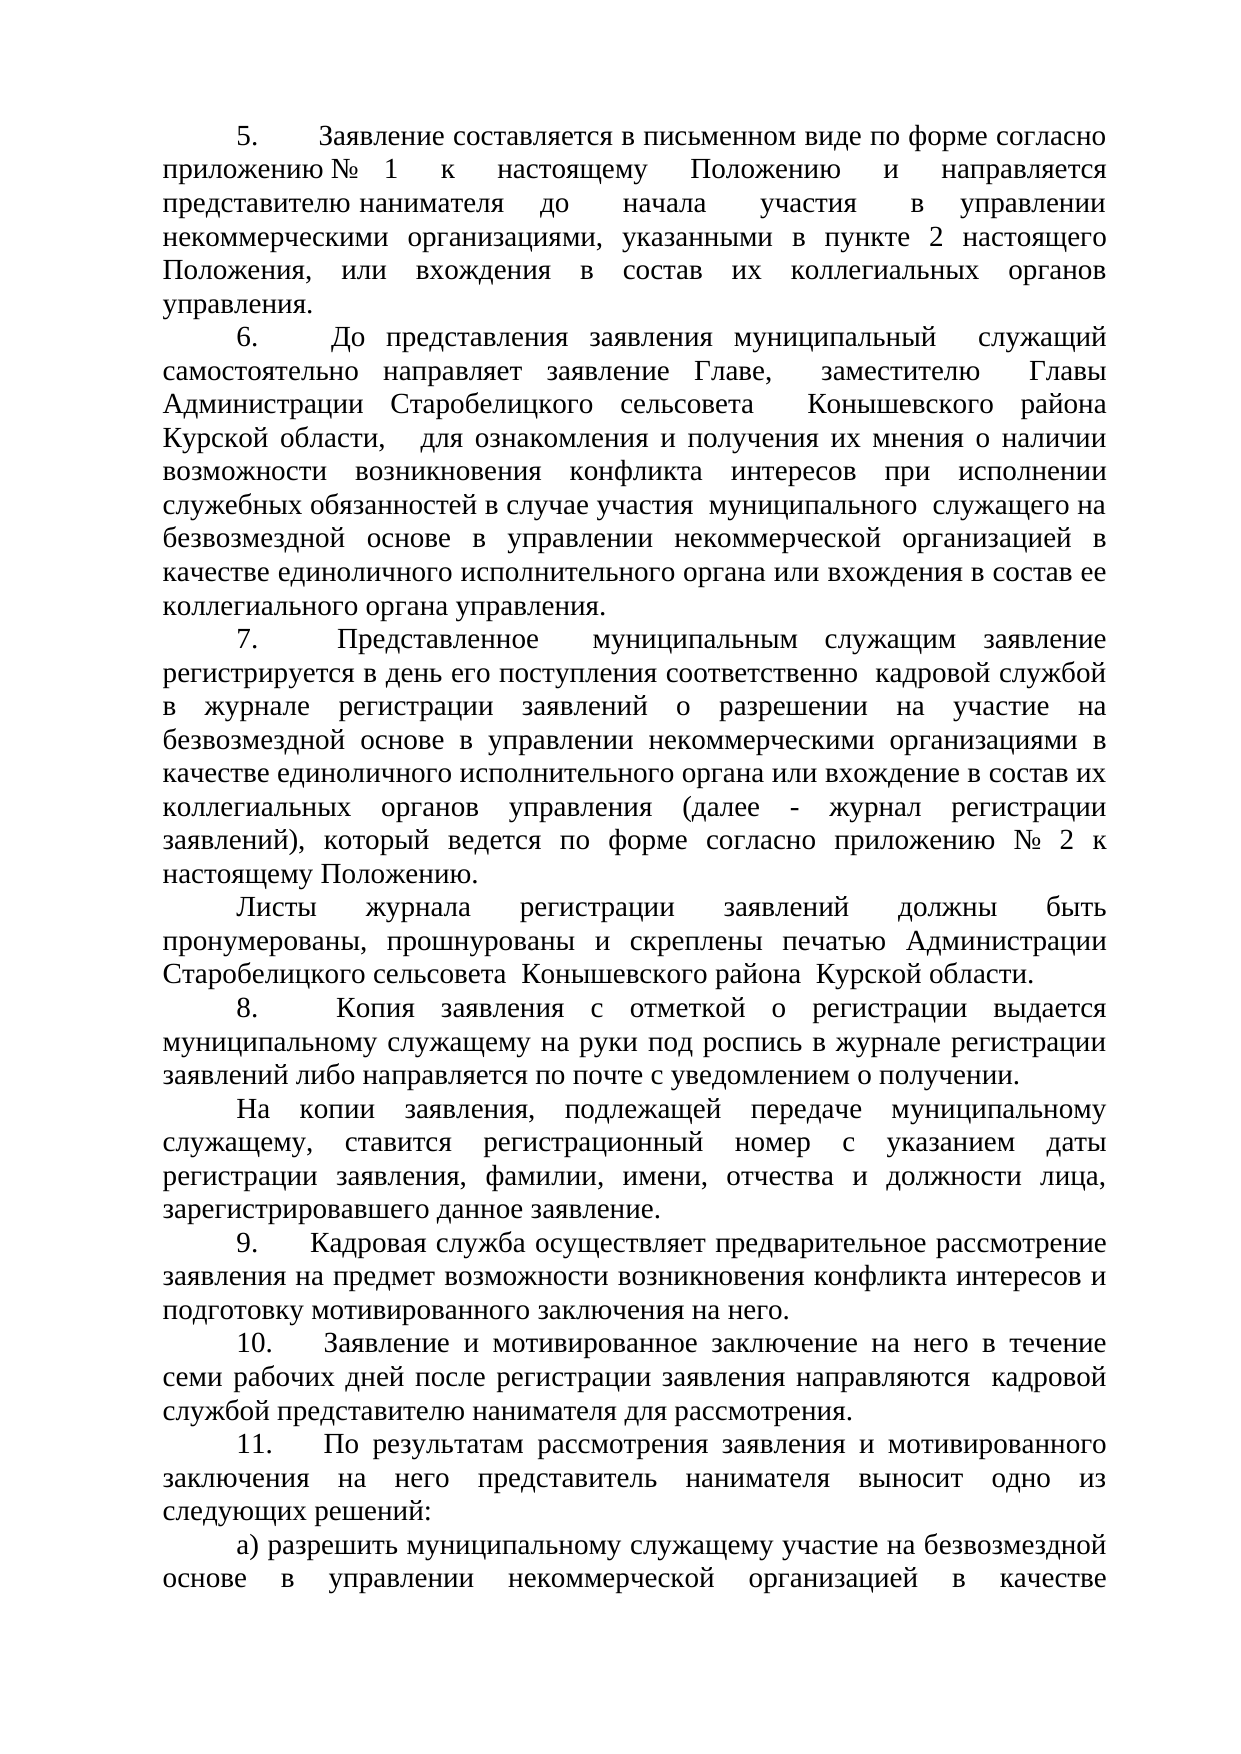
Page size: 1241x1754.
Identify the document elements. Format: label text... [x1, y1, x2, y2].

text 9. Кадровая служба осуществляет предварительное рассмотрение заявления на предмет возможности возникновения конфликта интересов и подготовку мотивированного заключения на него. [162, 1225, 1107, 1326]
text Листы журнала регистрации заявлений должны быть пронумерованы, прошнурованы и скреплены печатью Администрации Старобелицкого сельсовета Конышевского района Курской области. [162, 889, 1107, 990]
text 11. По результатам рассмотрения заявления и мотивированного заключения на него представитель нанимателя выносит одно из следующих решений: [162, 1426, 1107, 1527]
text 7. Представленное муниципальным служащим заявление регистрируется в день его поступления соответственно кадровой службой в журнале регистрации заявлений о разрешении на участие на безвозмездной основе в управлении некоммерческими организациями в качестве единоличного исполнительного органа или вхождение в состав их коллегиальных органов управления (далее - журнал регистрации заявлений), который ведется по форме согласно приложению № 2 к настоящему Положению. [162, 621, 1107, 889]
text 6. До представления заявления муниципальный служащий самостоятельно направляет заявление Главе, заместителю Главы Администрации Старобелицкого сельсовета Конышевского района Курской области, для ознакомления и получения их мнения о наличии возможности возникновения конфликта интересов при исполнении служебных обязанностей в случае участия муниципального служащего на безвозмездной основе в управлении некоммерческой организацией в качестве единоличного исполнительного органа или вхождения в состав ее коллегиального органа управления. [162, 319, 1107, 621]
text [162, 1527, 1107, 1594]
text 10. Заявление и мотивированное заключение на него в течение семи рабочих дней после регистрации заявления направляются кадровой службой представителю нанимателя для рассмотрения. [162, 1326, 1107, 1426]
text 5. Заявление составляется в письменном виде по форме согласно приложению № 1 к настоящему Положению и направляется представителю нанимателя до начала участия в управлении некоммерческими организациями, указанными в пункте 2 настоящего Положения, или вхождения в состав их коллегиальных органов управления. [162, 118, 1107, 319]
text 8. Копия заявления с отметкой о регистрации выдается муниципальному служащему на руки под роспись в журнале регистрации заявлений либо направляется по почте с уведомлением о получении. [162, 990, 1107, 1091]
text На копии заявления, подлежащей передаче муниципальному служащему, ставится регистрационный номер с указанием даты регистрации заявления, фамилии, имени, отчества и должности лица, зарегистрировавшего данное заявление. [162, 1091, 1107, 1225]
